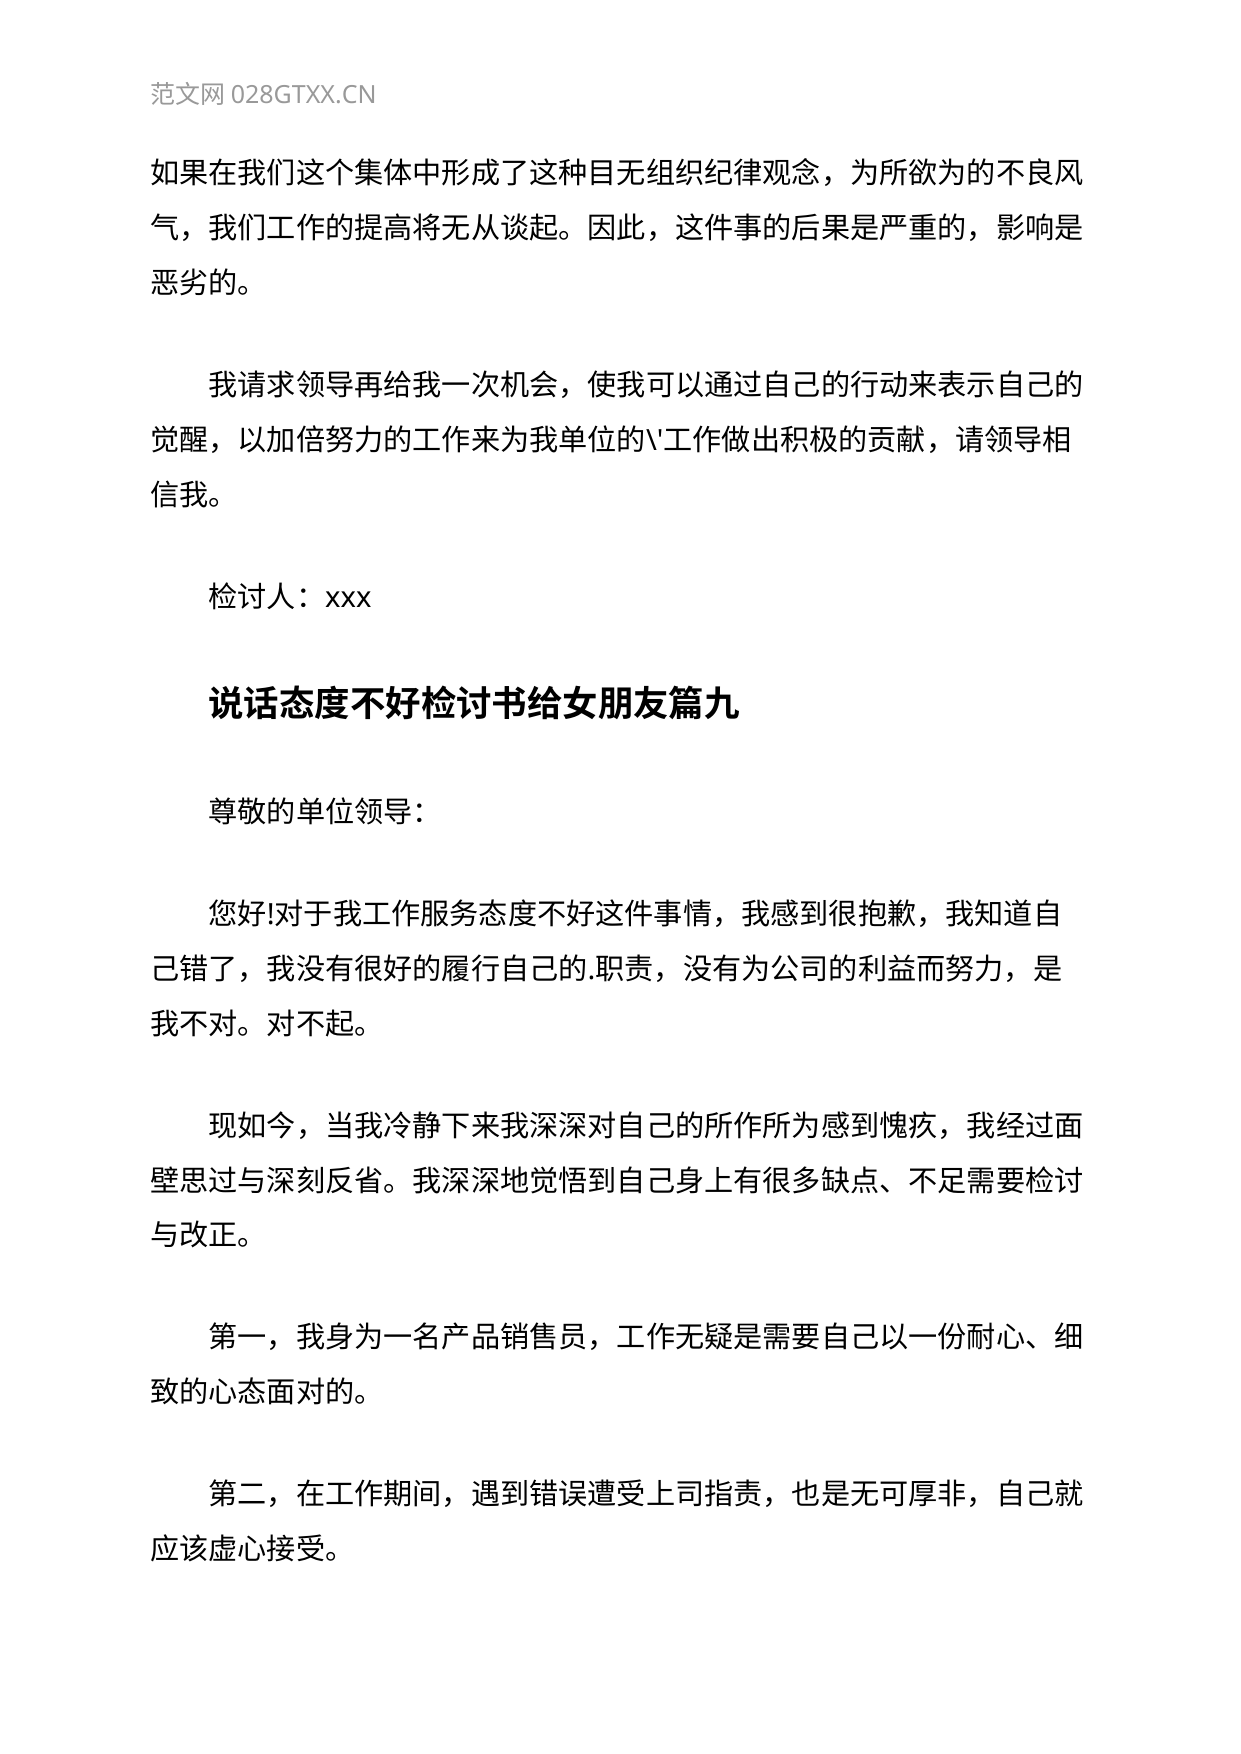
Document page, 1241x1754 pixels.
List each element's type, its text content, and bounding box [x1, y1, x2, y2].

text 检讨人：xxx [150, 573, 1090, 616]
text 您好!对于我工作服务态度不好这件事情，我感到很抱歉，我知道自己错了，我没有很好的履行自己的.职责，没有为公司的利益而努力，是我不对。对不起。 [150, 890, 1090, 1043]
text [150, 150, 1090, 302]
text 第二，在工作期间，遇到错误遭受上司指责，也是无可厚非，自己就应该虚心接受。 [150, 1470, 1090, 1568]
text 第一，我身为一名产品销售员，工作无疑是需要自己以一份耐心、细致的心态面对的。 [150, 1314, 1090, 1411]
text 说话态度不好检讨书给女朋友篇九 [150, 675, 1090, 726]
text 尊敬的单位领导： [150, 789, 1090, 831]
text 现如今，当我冷静下来我深深对自己的所作所为感到愧疚，我经过面壁思过与深刻反省。我深深地觉悟到自己身上有很多缺点、不足需要检讨与改正。 [150, 1102, 1090, 1254]
text 我请求领导再给我一次机会，使我可以通过自己的行动来表示自己的觉醒，以加倍努力的工作来为我单位的\'工作做出积极的贡献，请领导相信我。 [150, 362, 1090, 514]
